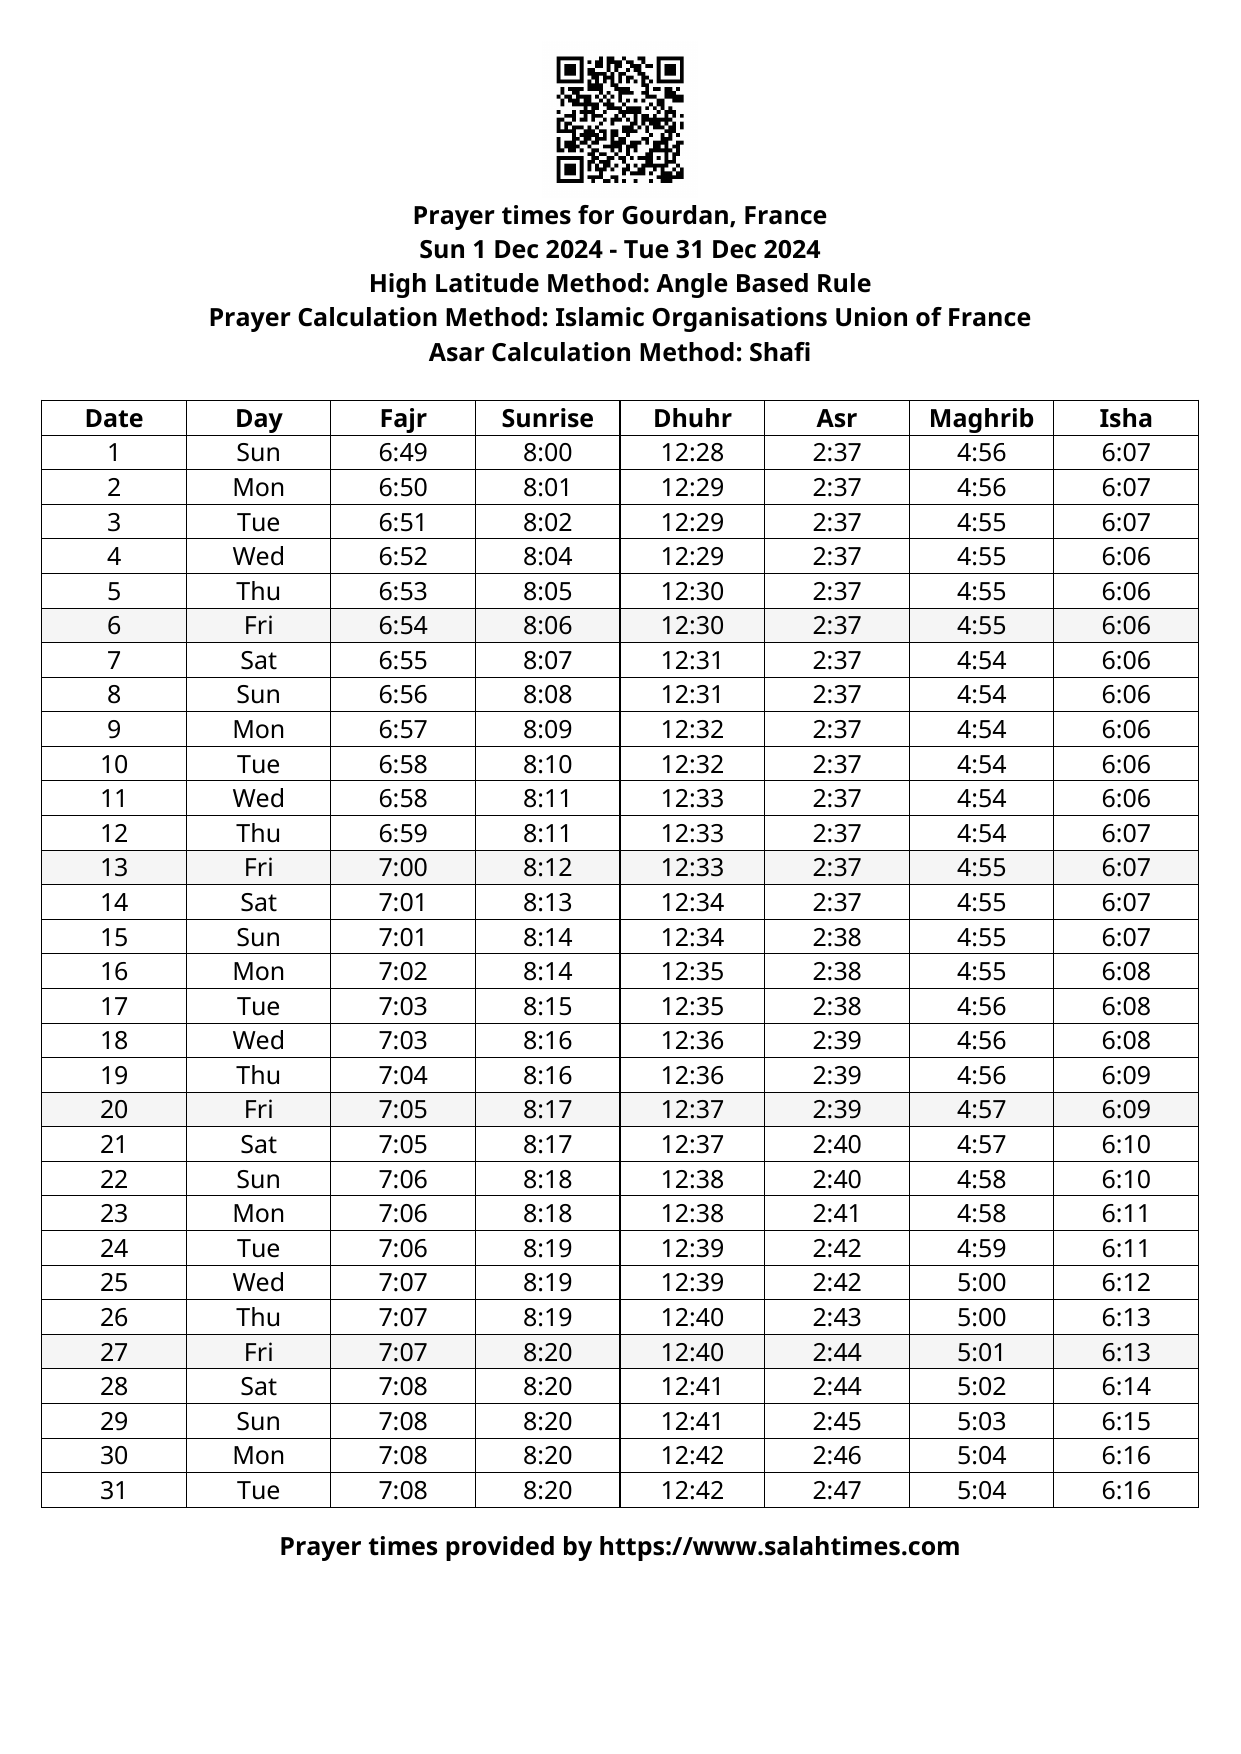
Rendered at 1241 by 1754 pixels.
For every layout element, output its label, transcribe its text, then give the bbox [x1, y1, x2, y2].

table_cell 8:05 [476, 574, 619, 607]
table_cell 8:16 [476, 1024, 619, 1057]
table_cell 7:05 [331, 1127, 475, 1161]
text Prayer Calculation Method: Islamic Organisations Union of France [42, 300, 1198, 334]
table_cell 4:55 [910, 954, 1053, 988]
table_cell 2:37 [765, 816, 909, 849]
table_cell 6:59 [331, 816, 475, 849]
table_cell 6:10 [1054, 1127, 1198, 1161]
table_cell 2:37 [765, 678, 909, 711]
table_cell 8 [42, 678, 186, 711]
table_cell Fri [187, 1335, 330, 1368]
table_cell Wed [187, 539, 330, 573]
table_cell 4:59 [910, 1231, 1053, 1264]
table_cell 6:06 [1054, 678, 1198, 711]
table_cell 4:55 [910, 539, 1053, 573]
table_cell Tue [187, 747, 330, 780]
table_cell 15 [42, 920, 186, 953]
table_cell 6:49 [331, 436, 475, 469]
table_cell 6:06 [1054, 539, 1198, 573]
table_cell 2:38 [765, 989, 909, 1022]
table_cell 8:17 [476, 1127, 619, 1161]
table_cell 19 [42, 1058, 186, 1092]
table_cell 12:30 [621, 574, 764, 607]
table_cell 8:00 [476, 436, 619, 469]
table_cell 2:37 [765, 851, 909, 884]
table_cell 6:14 [1054, 1369, 1198, 1403]
table_cell 16 [42, 954, 186, 988]
table_cell 20 [42, 1093, 186, 1126]
table_cell 6:15 [1054, 1404, 1198, 1437]
table_cell Mon [187, 1439, 330, 1472]
table_cell Sat [187, 885, 330, 919]
table_cell 12:36 [621, 1058, 764, 1092]
table_cell 22 [42, 1162, 186, 1195]
table_cell 8:08 [476, 678, 619, 711]
table_cell 5:04 [910, 1439, 1053, 1472]
table_cell 23 [42, 1196, 186, 1230]
table_cell 6:10 [1054, 1162, 1198, 1195]
table_header Maghrib [910, 401, 1053, 434]
table_cell 4:56 [910, 470, 1053, 504]
table_cell Tue [187, 1473, 330, 1507]
table_cell 8:11 [476, 816, 619, 849]
table_cell 4:56 [910, 1058, 1053, 1092]
table_cell 7:02 [331, 954, 475, 988]
table_header Fajr [331, 401, 475, 434]
table_cell 7:06 [331, 1162, 475, 1195]
table_cell 21 [42, 1127, 186, 1161]
table_cell Sat [187, 1369, 330, 1403]
table_cell 6:07 [1054, 816, 1198, 849]
table_cell 12 [42, 816, 186, 849]
table_cell 2:37 [765, 574, 909, 607]
table_cell 2:40 [765, 1127, 909, 1161]
table_cell 8:14 [476, 920, 619, 953]
table_cell 5:00 [910, 1266, 1053, 1299]
table_cell 12:32 [621, 747, 764, 780]
table_cell 4:54 [910, 816, 1053, 849]
table_cell 10 [42, 747, 186, 780]
table_cell 12:30 [621, 609, 764, 642]
table_cell 7:03 [331, 989, 475, 1022]
table_cell 7:04 [331, 1058, 475, 1092]
table_cell 12:37 [621, 1127, 764, 1161]
table_cell 4:55 [910, 505, 1053, 538]
table_cell 25 [42, 1266, 186, 1299]
table_cell Sun [187, 1404, 330, 1437]
table_cell 2:39 [765, 1093, 909, 1126]
table_cell 6:06 [1054, 609, 1198, 642]
table_header Isha [1054, 401, 1198, 434]
table_cell 24 [42, 1231, 186, 1264]
table_cell 6:11 [1054, 1231, 1198, 1264]
table_cell 2:44 [765, 1335, 909, 1368]
table_cell 12:29 [621, 470, 764, 504]
table_cell 7:08 [331, 1404, 475, 1437]
table_cell 8:19 [476, 1231, 619, 1264]
table_cell 6:58 [331, 747, 475, 780]
table_cell 12:31 [621, 643, 764, 677]
table_cell 14 [42, 885, 186, 919]
table_cell 12:41 [621, 1404, 764, 1437]
table_cell 2:46 [765, 1439, 909, 1472]
table_cell Thu [187, 816, 330, 849]
table_cell 12:38 [621, 1196, 764, 1230]
table_cell 6:09 [1054, 1058, 1198, 1092]
table_cell 8:09 [476, 712, 619, 746]
table_cell 2 [42, 470, 186, 504]
table_cell 7:07 [331, 1335, 475, 1368]
table_cell 12:35 [621, 989, 764, 1022]
table_cell Wed [187, 781, 330, 815]
table_cell 2:37 [765, 470, 909, 504]
table_cell 4:58 [910, 1196, 1053, 1230]
table_cell Tue [187, 989, 330, 1022]
table_cell 2:37 [765, 712, 909, 746]
table_cell 12:42 [621, 1439, 764, 1472]
table_cell Sat [187, 643, 330, 677]
table_cell Thu [187, 574, 330, 607]
table_cell 2:37 [765, 885, 909, 919]
table_cell 6:06 [1054, 643, 1198, 677]
table_cell 6:07 [1054, 885, 1198, 919]
table_cell 8:15 [476, 989, 619, 1022]
table_cell 8:16 [476, 1058, 619, 1092]
table_cell Fri [187, 1093, 330, 1126]
table_cell 6:06 [1054, 781, 1198, 815]
table_cell 8:18 [476, 1196, 619, 1230]
table_cell 7:08 [331, 1369, 475, 1403]
table_cell 8:07 [476, 643, 619, 677]
table_cell 6:08 [1054, 989, 1198, 1022]
table_cell 6:57 [331, 712, 475, 746]
table_cell 4:55 [910, 885, 1053, 919]
table_cell 13 [42, 851, 186, 884]
table_cell 7:07 [331, 1266, 475, 1299]
table_cell 3 [42, 505, 186, 538]
table_cell Thu [187, 1300, 330, 1334]
table_cell 7:03 [331, 1024, 475, 1057]
table_cell 4:56 [910, 1024, 1053, 1057]
table_cell 6:11 [1054, 1196, 1198, 1230]
table_cell Sat [187, 1127, 330, 1161]
table_cell 9 [42, 712, 186, 746]
table_cell 12:35 [621, 954, 764, 988]
table_cell 7:00 [331, 851, 475, 884]
table_cell 7:05 [331, 1093, 475, 1126]
table_cell 4:56 [910, 436, 1053, 469]
table_cell 30 [42, 1439, 186, 1472]
table_cell 6:06 [1054, 712, 1198, 746]
table_cell 6:55 [331, 643, 475, 677]
table_cell 6:16 [1054, 1473, 1198, 1507]
table_cell 12:41 [621, 1369, 764, 1403]
table_cell 28 [42, 1369, 186, 1403]
table_cell 17 [42, 989, 186, 1022]
table_cell 6:54 [331, 609, 475, 642]
table_cell 7:08 [331, 1473, 475, 1507]
table_cell Fri [187, 609, 330, 642]
table_cell 2:39 [765, 1024, 909, 1057]
table_cell 7:01 [331, 920, 475, 953]
table_cell Sun [187, 436, 330, 469]
table_cell Mon [187, 1196, 330, 1230]
table_cell 6:52 [331, 539, 475, 573]
table_cell 4:54 [910, 643, 1053, 677]
table_header Dhuhr [621, 401, 764, 434]
table_cell 5:04 [910, 1473, 1053, 1507]
table_cell 8:18 [476, 1162, 619, 1195]
table_cell 6:07 [1054, 436, 1198, 469]
table_cell 5:02 [910, 1369, 1053, 1403]
table_cell 8:04 [476, 539, 619, 573]
table_cell 26 [42, 1300, 186, 1334]
table_cell Wed [187, 1024, 330, 1057]
table_cell 8:19 [476, 1300, 619, 1334]
table_cell 6:06 [1054, 747, 1198, 780]
table_header Sunrise [476, 401, 619, 434]
table_cell 6:50 [331, 470, 475, 504]
table_cell 12:33 [621, 816, 764, 849]
table_cell 7:06 [331, 1196, 475, 1230]
table_cell 12:34 [621, 920, 764, 953]
table_cell 2:41 [765, 1196, 909, 1230]
table_cell 12:32 [621, 712, 764, 746]
table_cell 2:38 [765, 920, 909, 953]
table_cell 4:55 [910, 920, 1053, 953]
table_cell 12:42 [621, 1473, 764, 1507]
table_cell 12:36 [621, 1024, 764, 1057]
table_cell 4:58 [910, 1162, 1053, 1195]
table_cell 5 [42, 574, 186, 607]
picture [542, 41, 699, 198]
table_cell 6:58 [331, 781, 475, 815]
table_cell 12:40 [621, 1300, 764, 1334]
table_header Date [42, 401, 186, 434]
table_cell 7 [42, 643, 186, 677]
table_cell 8:20 [476, 1439, 619, 1472]
table_cell 6:09 [1054, 1093, 1198, 1126]
table_cell 2:44 [765, 1369, 909, 1403]
table_cell 2:42 [765, 1231, 909, 1264]
table_cell 31 [42, 1473, 186, 1507]
table_cell 4:55 [910, 851, 1053, 884]
table_cell 7:07 [331, 1300, 475, 1334]
table_cell 8:19 [476, 1266, 619, 1299]
text Prayer times provided by https://www.salahtimes.com [42, 1528, 1198, 1563]
table_cell 8:10 [476, 747, 619, 780]
table_cell 18 [42, 1024, 186, 1057]
table_cell 2:37 [765, 436, 909, 469]
table_cell Sun [187, 678, 330, 711]
table_cell 12:37 [621, 1093, 764, 1126]
table_cell 7:01 [331, 885, 475, 919]
table_cell Fri [187, 851, 330, 884]
table_cell 6:07 [1054, 470, 1198, 504]
table_cell 6:13 [1054, 1300, 1198, 1334]
table_cell 2:37 [765, 747, 909, 780]
table_cell 12:29 [621, 539, 764, 573]
text Asar Calculation Method: Shafi [42, 334, 1198, 368]
table_cell 6:51 [331, 505, 475, 538]
table_cell 8:06 [476, 609, 619, 642]
table_cell 8:13 [476, 885, 619, 919]
table_cell Thu [187, 1058, 330, 1092]
table_cell 2:45 [765, 1404, 909, 1437]
table_cell 8:14 [476, 954, 619, 988]
table_cell 6:06 [1054, 574, 1198, 607]
text Prayer times for Gourdan, France [42, 198, 1198, 232]
table_cell 2:37 [765, 643, 909, 677]
table_cell 4:57 [910, 1093, 1053, 1126]
table_cell Sun [187, 920, 330, 953]
table_cell 12:31 [621, 678, 764, 711]
table_cell 12:33 [621, 781, 764, 815]
table_cell Sun [187, 1162, 330, 1195]
table_cell 12:33 [621, 851, 764, 884]
table_cell 8:20 [476, 1335, 619, 1368]
table_cell 2:37 [765, 539, 909, 573]
table_cell 4:55 [910, 574, 1053, 607]
table_cell 12:34 [621, 885, 764, 919]
table_cell 2:39 [765, 1058, 909, 1092]
table_cell Mon [187, 712, 330, 746]
table_cell 6:16 [1054, 1439, 1198, 1472]
table_cell 4:54 [910, 747, 1053, 780]
table_cell 1 [42, 436, 186, 469]
table_cell 6:56 [331, 678, 475, 711]
table_cell 4:56 [910, 989, 1053, 1022]
table_cell 12:40 [621, 1335, 764, 1368]
table_cell 2:37 [765, 781, 909, 815]
table_cell Mon [187, 470, 330, 504]
table_cell 8:11 [476, 781, 619, 815]
table_cell 8:20 [476, 1404, 619, 1437]
table_cell 8:20 [476, 1473, 619, 1507]
table_cell 11 [42, 781, 186, 815]
text High Latitude Method: Angle Based Rule [42, 266, 1198, 300]
table_cell 5:00 [910, 1300, 1053, 1334]
table_cell 2:38 [765, 954, 909, 988]
table_cell Tue [187, 1231, 330, 1264]
text Sun 1 Dec 2024 - Tue 31 Dec 2024 [42, 232, 1198, 266]
table_cell 2:37 [765, 609, 909, 642]
table_cell 5:01 [910, 1335, 1053, 1368]
table_cell 6 [42, 609, 186, 642]
table_cell 2:42 [765, 1266, 909, 1299]
table_cell 12:38 [621, 1162, 764, 1195]
table_cell 12:28 [621, 436, 764, 469]
table_cell 8:17 [476, 1093, 619, 1126]
table_cell Wed [187, 1266, 330, 1299]
table_cell 6:13 [1054, 1335, 1198, 1368]
table_cell 6:07 [1054, 851, 1198, 884]
table_cell 4:54 [910, 712, 1053, 746]
table_cell 6:08 [1054, 1024, 1198, 1057]
table_cell 12:39 [621, 1231, 764, 1264]
table_cell 6:07 [1054, 920, 1198, 953]
table_cell 5:03 [910, 1404, 1053, 1437]
table_header Day [187, 401, 330, 434]
table_cell 6:53 [331, 574, 475, 607]
table_cell 6:08 [1054, 954, 1198, 988]
table_cell 12:39 [621, 1266, 764, 1299]
table_cell 7:08 [331, 1439, 475, 1472]
table_cell 6:07 [1054, 505, 1198, 538]
table_cell 4:54 [910, 781, 1053, 815]
table_cell 8:12 [476, 851, 619, 884]
table_cell 4 [42, 539, 186, 573]
table_cell Tue [187, 505, 330, 538]
table_cell 7:06 [331, 1231, 475, 1264]
table_cell 4:55 [910, 609, 1053, 642]
table_cell Mon [187, 954, 330, 988]
table_cell 2:47 [765, 1473, 909, 1507]
table_cell 6:12 [1054, 1266, 1198, 1299]
table_cell 4:54 [910, 678, 1053, 711]
table_cell 29 [42, 1404, 186, 1437]
table_cell 27 [42, 1335, 186, 1368]
table_cell 12:29 [621, 505, 764, 538]
table_cell 2:37 [765, 505, 909, 538]
table_cell 4:57 [910, 1127, 1053, 1161]
table_header Asr [765, 401, 909, 434]
table_cell 2:40 [765, 1162, 909, 1195]
table_cell 8:01 [476, 470, 619, 504]
table_cell 8:02 [476, 505, 619, 538]
table_cell 8:20 [476, 1369, 619, 1403]
table_cell 2:43 [765, 1300, 909, 1334]
